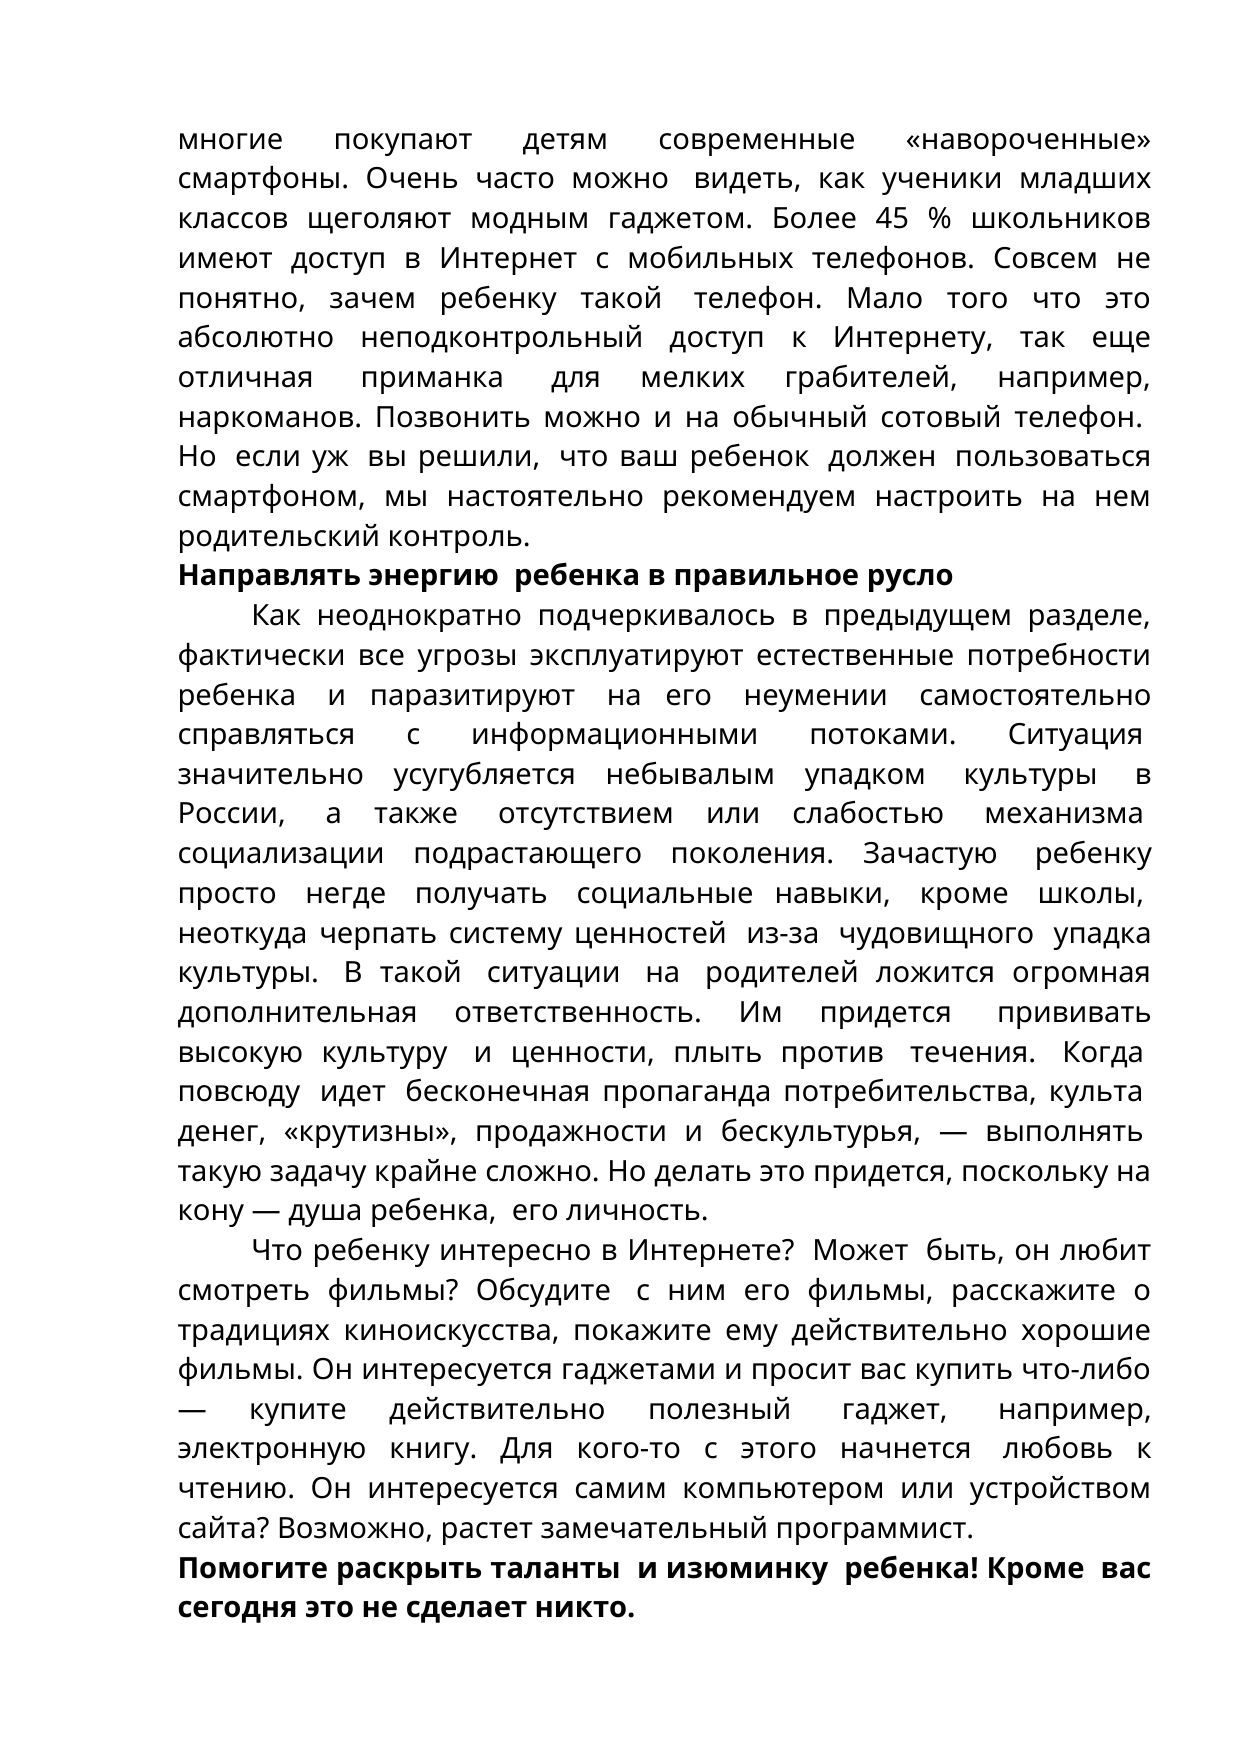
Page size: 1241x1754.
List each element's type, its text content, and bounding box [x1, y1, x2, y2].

text Направлять энергию ребенка в правильное русло [177, 555, 1152, 594]
text Помогите раскрыть таланты и изюминку ребенка! Кроме вас сегодня это не сделает никто. [177, 1547, 1152, 1626]
text Что ребенку интересно в Интернете? Может быть, он любит смотреть фильмы? Обсудите с ним его фильмы, расскажите о традициях киноискусства, покажите ему действительно хорошие фильмы. Он интересуется гаджетами и просит вас купить что-либо — купите действительно полезный гаджет, например, электронную книгу. Для кого-то с этого начнется любовь к чтению. Он интересуется самим компьютером или устройством сайта? Возможно, растет замечательный программист. [177, 1229, 1152, 1547]
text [177, 118, 1152, 555]
text Как неоднократно подчеркивалось в предыдущем разделе, фактически все угрозы эксплуатируют естественные потребности ребенка и паразитируют на его неумении самостоятельно справляться с информационными потоками. Ситуация значительно усугубляется небывалым упадком культуры в России, а также отсутствием или слабостью механизма социализации подрастающего поколения. Зачастую ребенку просто негде получать социальные навыки, кроме школы, неоткуда черпать систему ценностей из-за чудовищного упадка культуры. В такой ситуации на родителей ложится огромная дополнительная ответственность. Им придется прививать высокую культуру и ценности, плыть против течения. Когда повсюду идет бесконечная пропаганда потребительства, культа денег, «крутизны», продажности и бескультурья, — выполнять такую задачу крайне сложно. Но делать это придется, поскольку на кону — душа ребенка, его личность. [177, 594, 1152, 1229]
